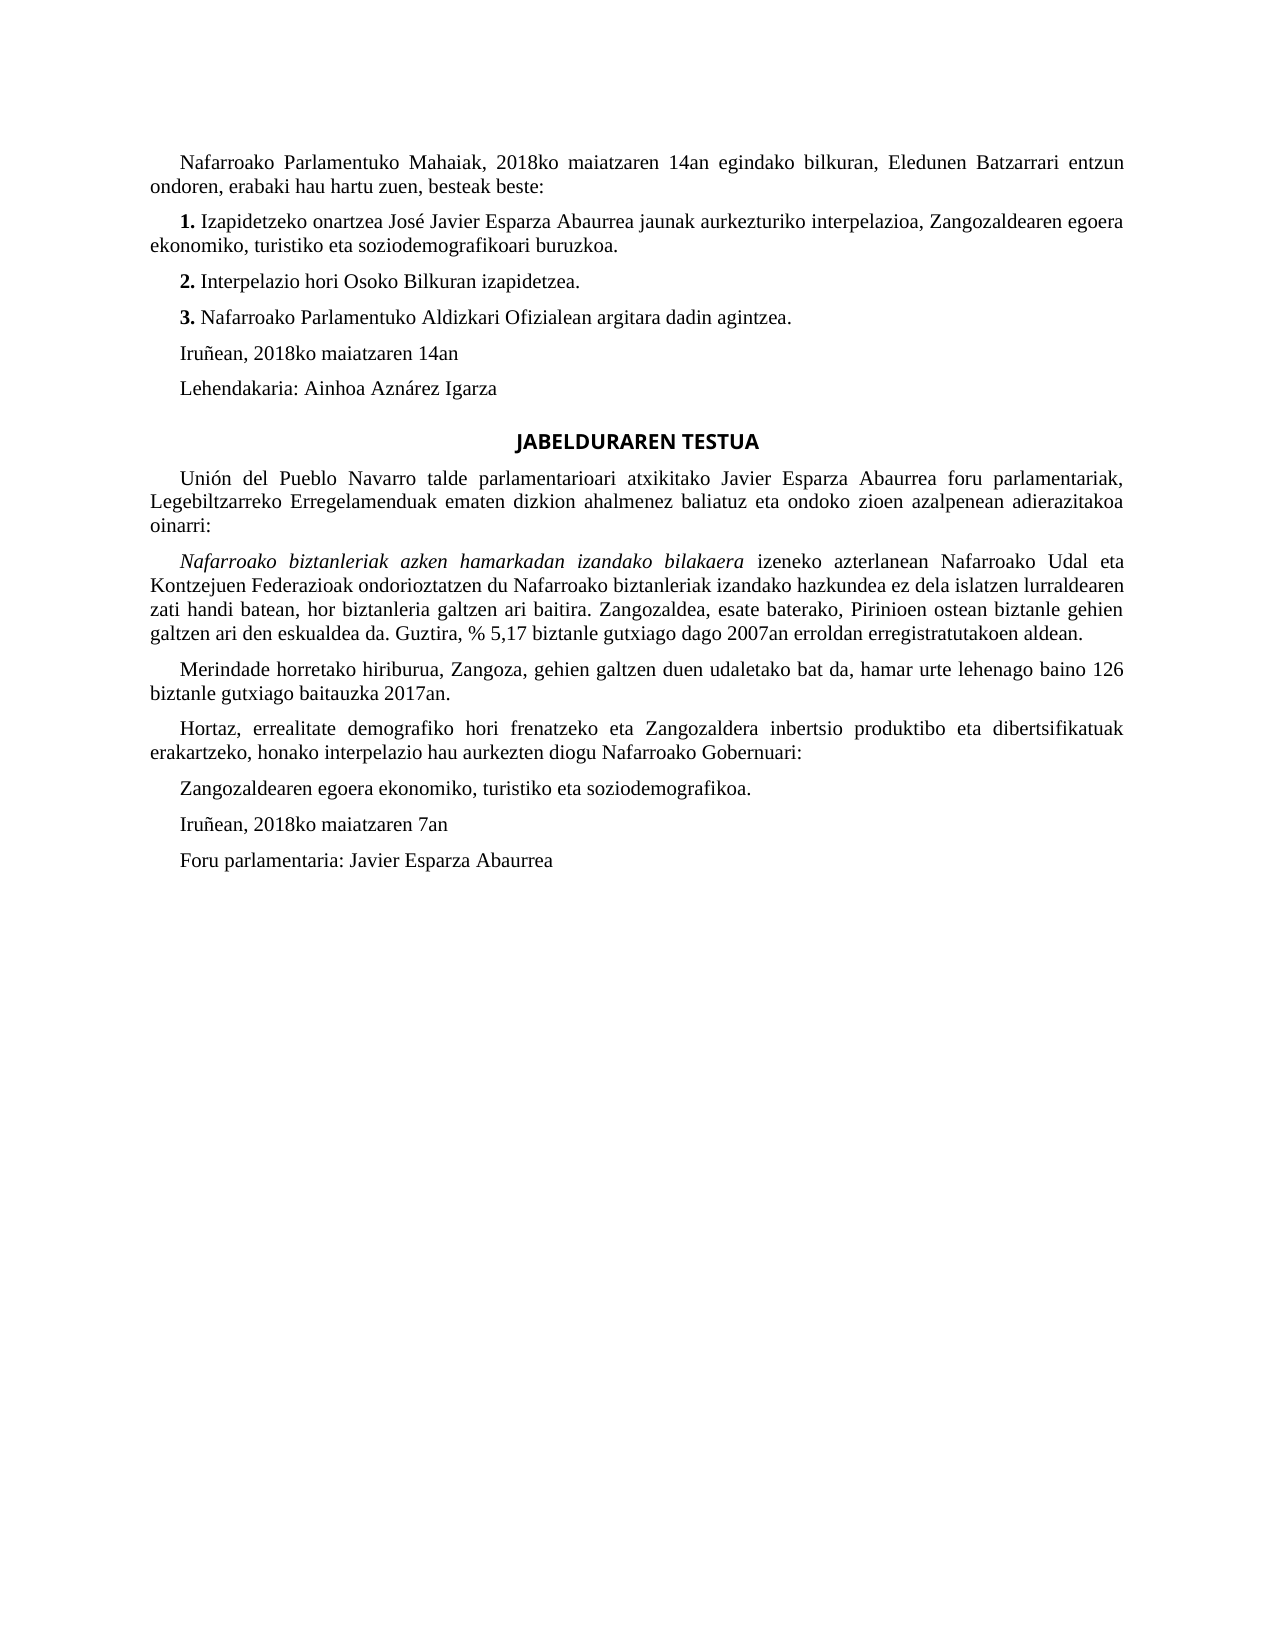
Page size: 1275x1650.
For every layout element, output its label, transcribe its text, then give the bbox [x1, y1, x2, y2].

text JABELDURAREN TESTUA [150, 430, 1125, 454]
text Lehendakaria: Ainhoa Aznárez Igarza [150, 377, 1125, 401]
text Foru parlamentaria: Javier Esparza Abaurrea [150, 848, 1125, 872]
text 3. Nafarroako Parlamentuko Aldizkari Ofizialean argitara dadin agintzea. [150, 305, 1125, 329]
text Nafarroako Parlamentuko Mahaiak, 2018ko maiatzaren 14an egindako bilkuran, Eledunen Batzarrari entzun ondoren, erabaki hau hartu zuen, besteak beste: [150, 150, 1125, 198]
text 1. Izapidetzeko onartzea José Javier Esparza Abaurrea jaunak aurkezturiko interpelazioa, Zangozaldearen egoera ekonomiko, turistiko eta soziodemografikoari buruzkoa. [150, 210, 1125, 258]
text Hortaz, errealitate demografiko hori frenatzeko eta Zangozaldera inbertsio produktibo eta dibertsifikatuak erakartzeko, honako interpelazio hau aurkezten diogu Nafarroako Gobernuari: [150, 717, 1125, 764]
text Nafarroako biztanleriak azken hamarkadan izandako bilakaera izeneko azterlanean Nafarroako Udal eta Kontzejuen Federazioak ondorioztatzen du Nafarroako biztanleriak izandako hazkundea ez dela islatzen lurraldearen zati handi batean, hor biztanleria galtzen ari baitira. Zangozaldea, esate baterako, Pirinioen ostean biztanle gehien galtzen ari den eskualdea da. Guztira, % 5,17 biztanle gutxiago dago 2007an erroldan erregistratutakoen aldean. [150, 549, 1125, 645]
text Unión del Pueblo Navarro talde parlamentarioari atxikitako Javier Esparza Abaurrea foru parlamentariak, Legebiltzarreko Erregelamenduak ematen dizkion ahalmenez baliatuz eta ondoko zioen azalpenean adierazitakoa oinarri: [150, 466, 1125, 538]
text 2. Interpelazio hori Osoko Bilkuran izapidetzea. [150, 269, 1125, 293]
text Iruñean, 2018ko maiatzaren 14an [150, 341, 1125, 365]
text Zangozaldearen egoera ekonomiko, turistiko eta soziodemografikoa. [150, 776, 1125, 800]
text Iruñean, 2018ko maiatzaren 7an [150, 812, 1125, 836]
text Merindade horretako hiriburua, Zangoza, gehien galtzen duen udaletako bat da, hamar urte lehenago baino 126 biztanle gutxiago baitauzka 2017an. [150, 657, 1125, 705]
